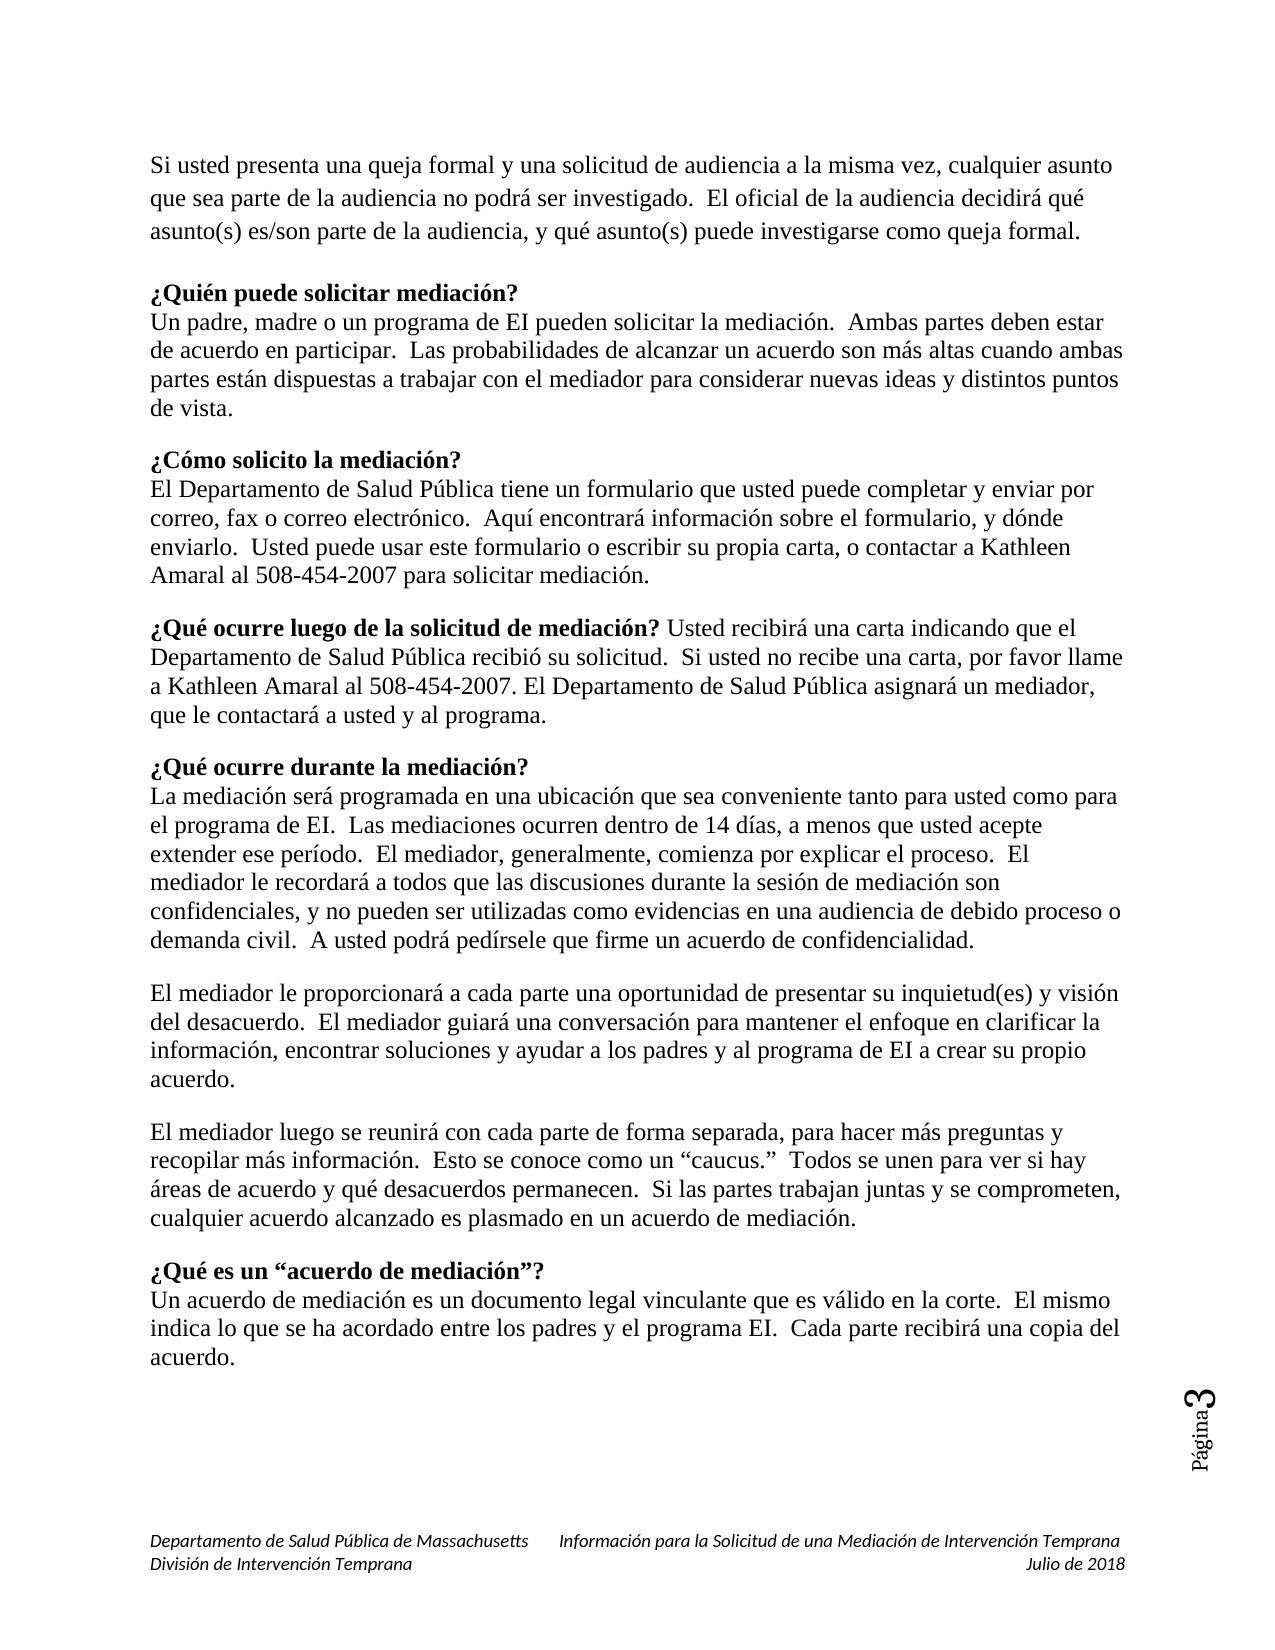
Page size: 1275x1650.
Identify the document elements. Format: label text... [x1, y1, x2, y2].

text ¿Quién puede solicitar mediación? [150, 278, 1125, 307]
text El mediador luego se reunirá con cada parte de forma separada, para hacer más preguntas y recopilar más información. Esto se conoce como un “caucus.” Todos se unen para ver si hay áreas de acuerdo y qué desacuerdos permanecen. Si las partes trabajan juntas y se comprometen, cualquier acuerdo alcanzado es plasmado en un acuerdo de mediación. [150, 1117, 1125, 1232]
text El mediador le proporcionará a cada parte una oportunidad de presentar su inquietud(es) y visión del desacuerdo. El mediador guiará una conversación para mantener el enfoque en clarificar la información, encontrar soluciones y ayudar a los padres y al programa de EI a crear su propio acuerdo. [150, 978, 1125, 1093]
text ¿Cómo solicito la mediación? [150, 446, 1125, 474]
text Un acuerdo de mediación es un documento legal vinculante que es válido en la corte. El mismo indica lo que se ha acordado entre los padres y el programa EI. Cada parte recibirá una copia del acuerdo. [150, 1285, 1125, 1371]
text ¿Qué ocurre durante la mediación? [150, 752, 1125, 781]
text ¿Qué ocurre luego de la solicitud de mediación? Usted recibirá una carta indicando que el Departamento de Salud Pública recibió su solicitud. Si usted no recibe una carta, por favor llame a Kathleen Amaral al 508-454-2007. El Departamento de Salud Pública asignará un mediador, que le contactará a usted y al programa. [150, 613, 1125, 728]
text El Departamento de Salud Pública tiene un formulario que usted puede completar y enviar por correo, fax o correo electrónico. Aquí encontrará información sobre el formulario, y dónde enviarlo. Usted puede usar este formulario o escribir su propia carta, o contactar a Kathleen Amaral al 508-454-2007 para solicitar mediación. [150, 474, 1125, 589]
text La mediación será programada en una ubicación que sea conveniente tanto para usted como para el programa de EI. Las mediaciones ocurren dentro de 14 días, a menos que usted acepte extender ese período. El mediador, generalmente, comienza por explicar el proceso. El mediador le recordará a todos que las discusiones durante la sesión de mediación son confidenciales, y no pueden ser utilizadas como evidencias en una audiencia de debido proceso o demanda civil. A usted podrá pedírsele que firme un acuerdo de confidencialidad. [150, 781, 1125, 954]
text Un padre, madre o un programa de EI pueden solicitar la mediación. Ambas partes deben estar de acuerdo en participar. Las probabilidades de alcanzar un acuerdo son más altas cuando ambas partes están dispuestas a trabajar con el mediador para considerar nuevas ideas y distintos puntos de vista. [150, 307, 1125, 422]
text Si usted presenta una queja formal y una solicitud de audiencia a la misma vez, cualquier asunto que sea parte de la audiencia no podrá ser investigado. El oficial de la audiencia decidirá qué asunto(s) es/son parte de la audiencia, y qué asunto(s) puede investigarse como queja formal. [150, 150, 1125, 245]
text ¿Qué es un “acuerdo de mediación”? [150, 1256, 1125, 1285]
